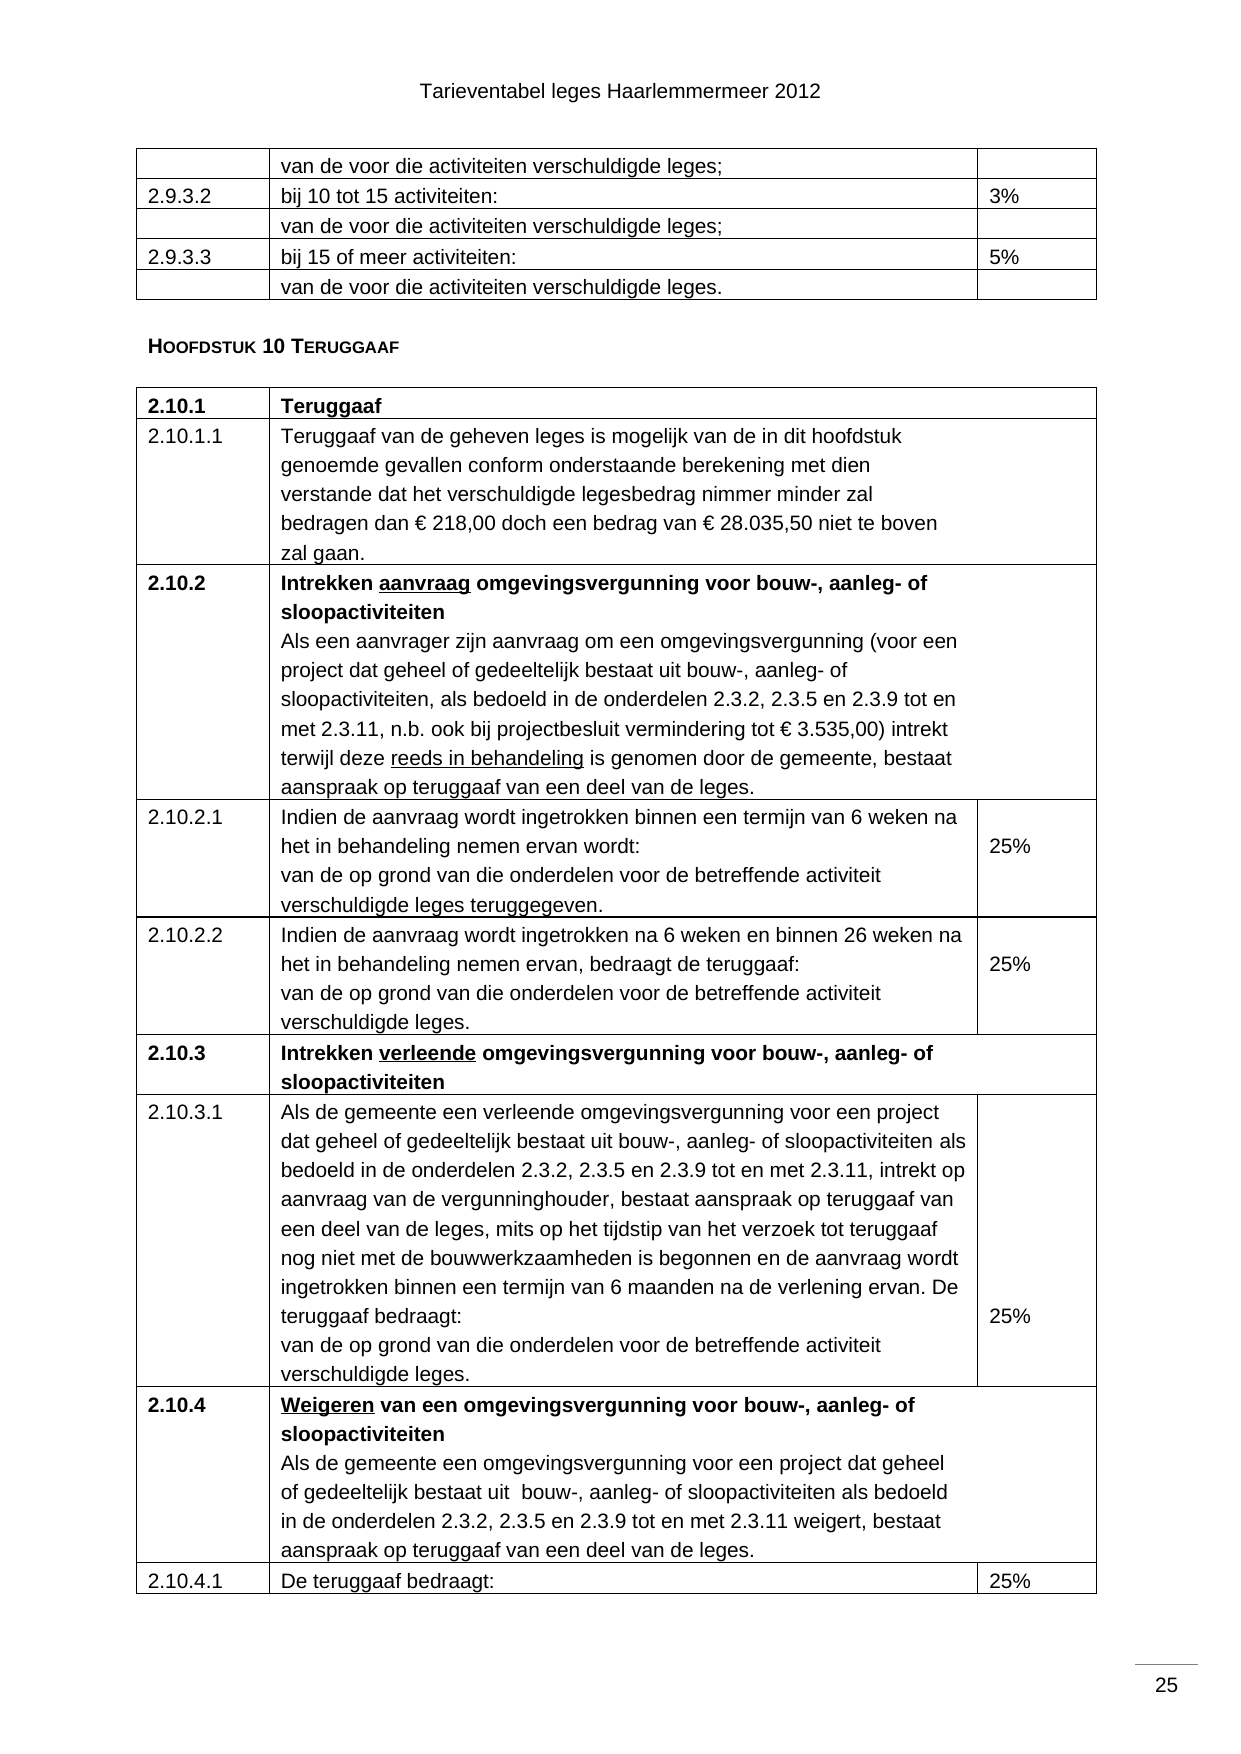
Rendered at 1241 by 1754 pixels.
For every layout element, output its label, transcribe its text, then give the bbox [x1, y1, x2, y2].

table_cell 3% [978, 179, 1096, 208]
table_cell [978, 149, 1096, 178]
table_cell 2.10.1.1 [137, 419, 269, 564]
table_cell [137, 149, 269, 178]
table_cell 2.10.2.1 [137, 800, 269, 916]
table_cell Teruggaaf van de geheven leges is mogelijk van de in dit hoofdstuk genoemde gevallen conform onderstaande berekening met dien verstande dat het verschuldigde legesbedrag nimmer minder zal bedragen dan € 218,00 doch een bedrag van € 28.035,50 niet te boven zal gaan. [270, 419, 978, 564]
table_cell 2.9.3.2 [137, 179, 269, 208]
table_cell 2.10.3.1 [137, 1095, 269, 1386]
table_cell Intrekken verleende omgevingsvergunning voor bouw-, aanleg- of sloopactiviteiten [270, 1035, 978, 1093]
table_cell 25% [978, 800, 1096, 916]
table_cell 5% [978, 239, 1096, 268]
table_cell [978, 565, 1096, 799]
table_cell 2.10.2 [137, 565, 269, 799]
table_cell van de voor die activiteiten verschuldigde leges. [270, 270, 977, 299]
table_cell [978, 1035, 1096, 1093]
table_cell 2.10.4 [137, 1387, 269, 1562]
table_cell 2.9.3.3 [137, 239, 269, 268]
table_cell 2.10.3 [137, 1035, 269, 1093]
table_cell [137, 270, 269, 299]
table_cell [978, 270, 1096, 299]
table_cell van de voor die activiteiten verschuldigde leges; [270, 209, 977, 238]
table_cell 25% [978, 918, 1096, 1034]
table_cell bij 15 of meer activiteiten: [270, 239, 977, 268]
table_cell Als de gemeente een verleende omgevingsvergunning voor een project dat geheel of gedeeltelijk bestaat uit bouw-, aanleg- of sloopactiviteiten als bedoeld in de onderdelen 2.3.2, 2.3.5 en 2.3.9 tot en met 2.3.11, intrekt op aanvraag van de vergunninghouder, bestaat aanspraak op teruggaaf van een deel van de leges, mits op het tijdstip van het verzoek tot teruggaaf nog niet met de bouwwerkzaamheden is begonnen en de aanvraag wordt ingetrokken binnen een termijn van 6 maanden na de verlening ervan. De teruggaaf bedraagt: van de op grond van die onderdelen voor de betreffende activiteit verschuldigde leges. [270, 1095, 977, 1386]
table_cell Weigeren van een omgevingsvergunning voor bouw-, aanleg- of sloopactiviteiten Als de gemeente een omgevingsvergunning voor een project dat geheel of gedeeltelijk bestaat uit bouw-, aanleg- of sloopactiviteiten als bedoeld in de onderdelen 2.3.2, 2.3.5 en 2.3.9 tot en met 2.3.11 weigert, bestaat aanspraak op teruggaaf van een deel van de leges. [270, 1387, 978, 1562]
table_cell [270, 1563, 977, 1592]
table_header [978, 388, 1096, 417]
table_cell 25% [978, 1095, 1096, 1386]
table_cell 2.10.4.1 [137, 1563, 269, 1592]
table_cell bij 10 tot 15 activiteiten: [270, 179, 977, 208]
table_cell [978, 209, 1096, 238]
table_cell [137, 209, 269, 238]
table_header Teruggaaf [270, 388, 978, 417]
table_cell [978, 419, 1096, 564]
table_cell Indien de aanvraag wordt ingetrokken na 6 weken en binnen 26 weken na het in behandeling nemen ervan, bedraagt de teruggaaf: van de op grond van die onderdelen voor de betreffende activiteit verschuldigde leges. [270, 918, 977, 1034]
table_cell van de voor die activiteiten verschuldigde leges; [270, 149, 977, 178]
table_cell 2.10.2.2 [137, 918, 269, 1034]
text Hoofdstuk 10 Teruggaaf [148, 329, 1093, 358]
table_cell Intrekken aanvraag omgevingsvergunning voor bouw-, aanleg- of sloopactiviteiten Als een aanvrager zijn aanvraag om een omgevingsvergunning (voor een project dat geheel of gedeeltelijk bestaat uit bouw-, aanleg- of sloopactiviteiten, als bedoeld in de onderdelen 2.3.2, 2.3.5 en 2.3.9 tot en met 2.3.11, n.b. ook bij projectbesluit vermindering tot € 3.535,00) intrekt terwijl deze reeds in behandeling is genomen door de gemeente, bestaat aanspraak op teruggaaf van een deel van de leges. [270, 565, 978, 799]
table_cell Indien de aanvraag wordt ingetrokken binnen een termijn van 6 weken na het in behandeling nemen ervan wordt: van de op grond van die onderdelen voor de betreffende activiteit verschuldigde leges teruggegeven. [270, 800, 977, 916]
table_header 2.10.1 [137, 388, 269, 417]
table_cell 25% [978, 1563, 1096, 1592]
table_cell [978, 1387, 1096, 1562]
